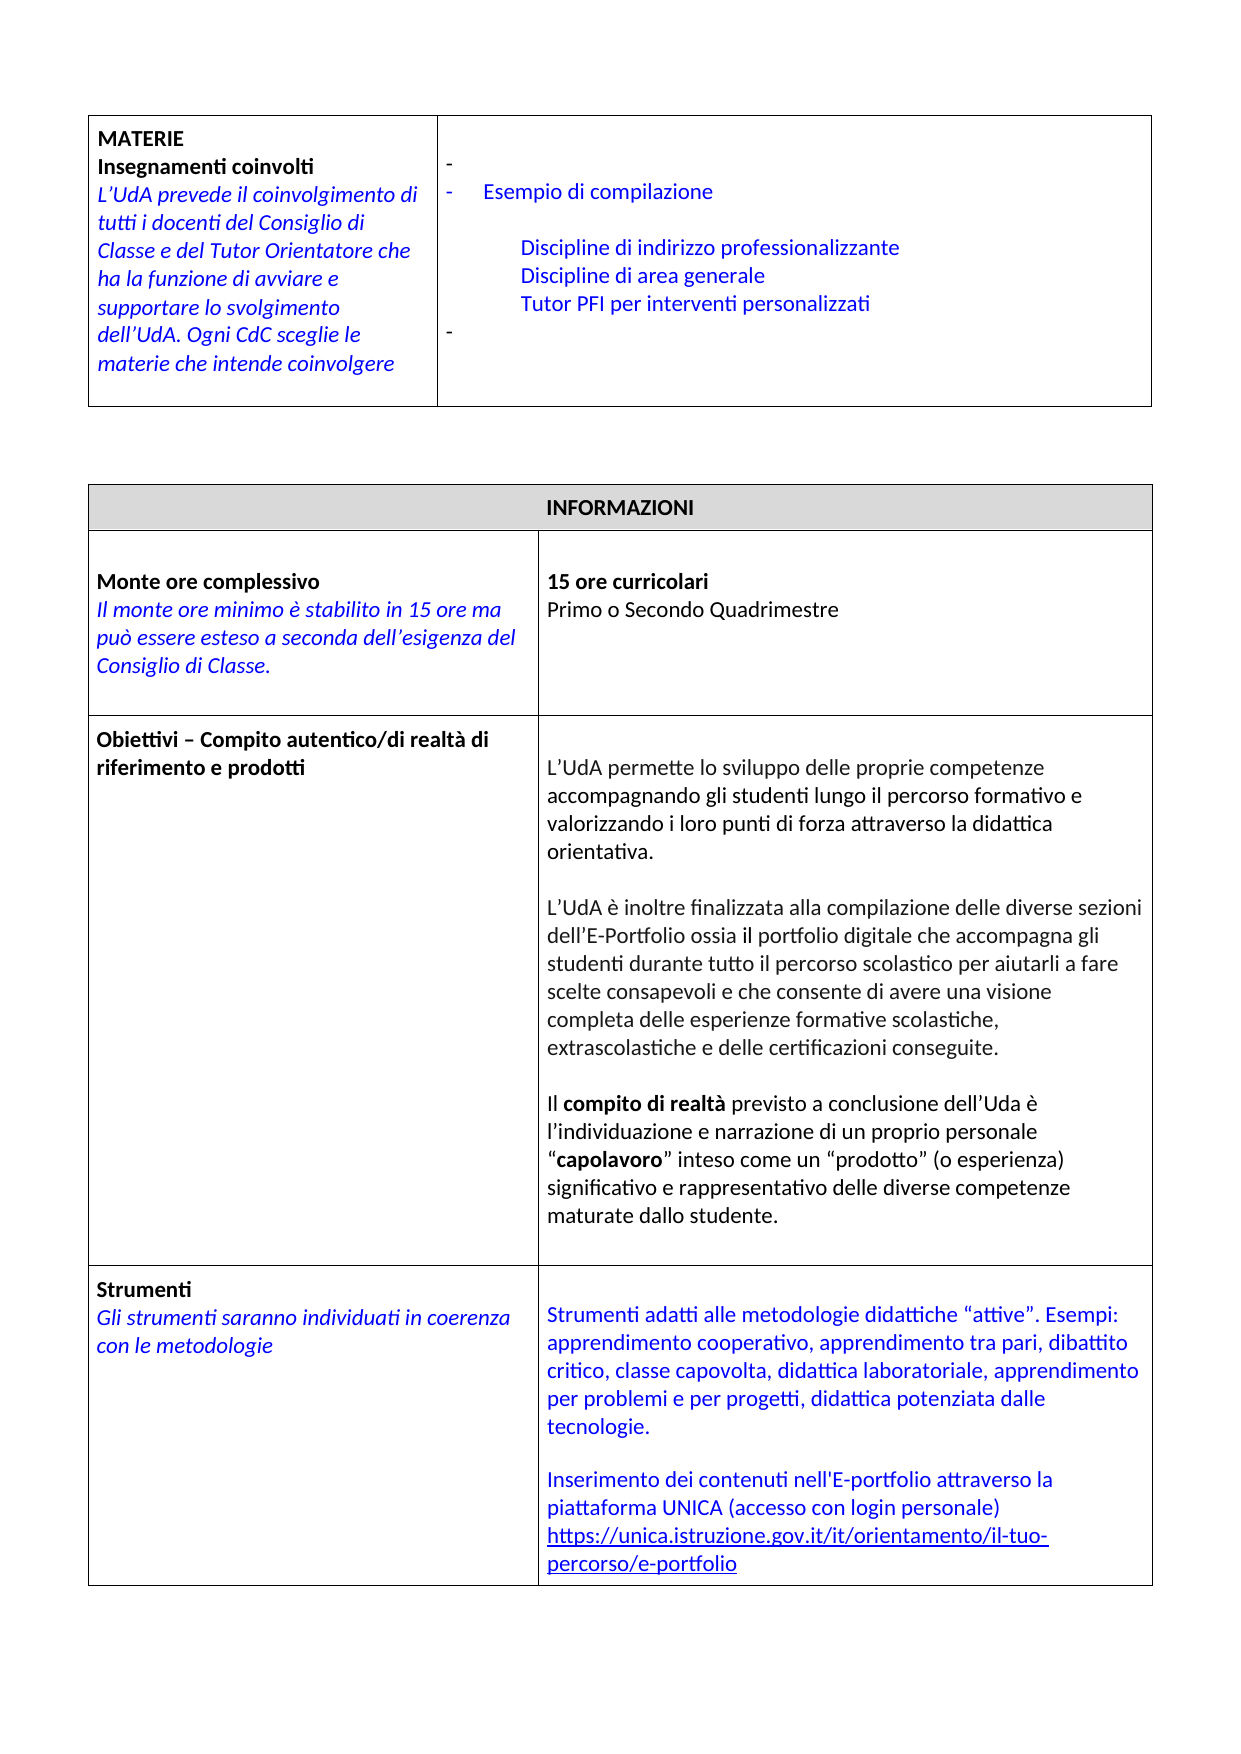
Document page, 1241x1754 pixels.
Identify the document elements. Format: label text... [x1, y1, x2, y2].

table_cell Obiettivi – Compito autentico/di realtà di riferimento e prodotti [89, 716, 538, 1265]
table_cell MATERIE Insegnamenti coinvolti L’UdA prevede il coinvolgimento di tutti i docenti del Consiglio di Classe e del Tutor Orientatore che ha la funzione di avviare e supportare lo svolgimento dell’UdA. Ogni CdC sceglie le materie che intende coinvolgere [89, 116, 437, 406]
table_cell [539, 1266, 1152, 1585]
table_cell 15 ore curricolari Primo o Secondo Quadrimestre [539, 531, 1152, 715]
table_header INFORMAZIONI [89, 485, 1152, 529]
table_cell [89, 1266, 538, 1585]
table_cell L’UdA permette lo sviluppo delle proprie competenze accompagnando gli studenti lungo il percorso formativo e valorizzando i loro punti di forza attraverso la didattica orientativa. L’UdA è inoltre finalizzata alla compilazione delle diverse sezioni dell’E-Portfolio ossia il portfolio digitale che accompagna gli studenti durante tutto il percorso scolastico per aiutarli a fare scelte consapevoli e che consente di avere una visione completa delle esperienze formative scolastiche, extrascolastiche e delle certificazioni conseguite. Il compito di realtà previsto a conclusione dell’Uda è l’individuazione e narrazione di un proprio personale “capolavoro” inteso come un “prodotto” (o esperienza) significativo e rappresentativo delle diverse competenze maturate dallo studente. [539, 716, 1152, 1265]
table_cell Monte ore complessivo Il monte ore minimo è stabilito in 15 ore ma può essere esteso a seconda dell’esigenza del Consiglio di Classe. [89, 531, 538, 715]
table_cell Esempio di compilazione Discipline di indirizzo professionalizzante Discipline di area generale Tutor PFI per interventi personalizzati [438, 116, 1151, 406]
